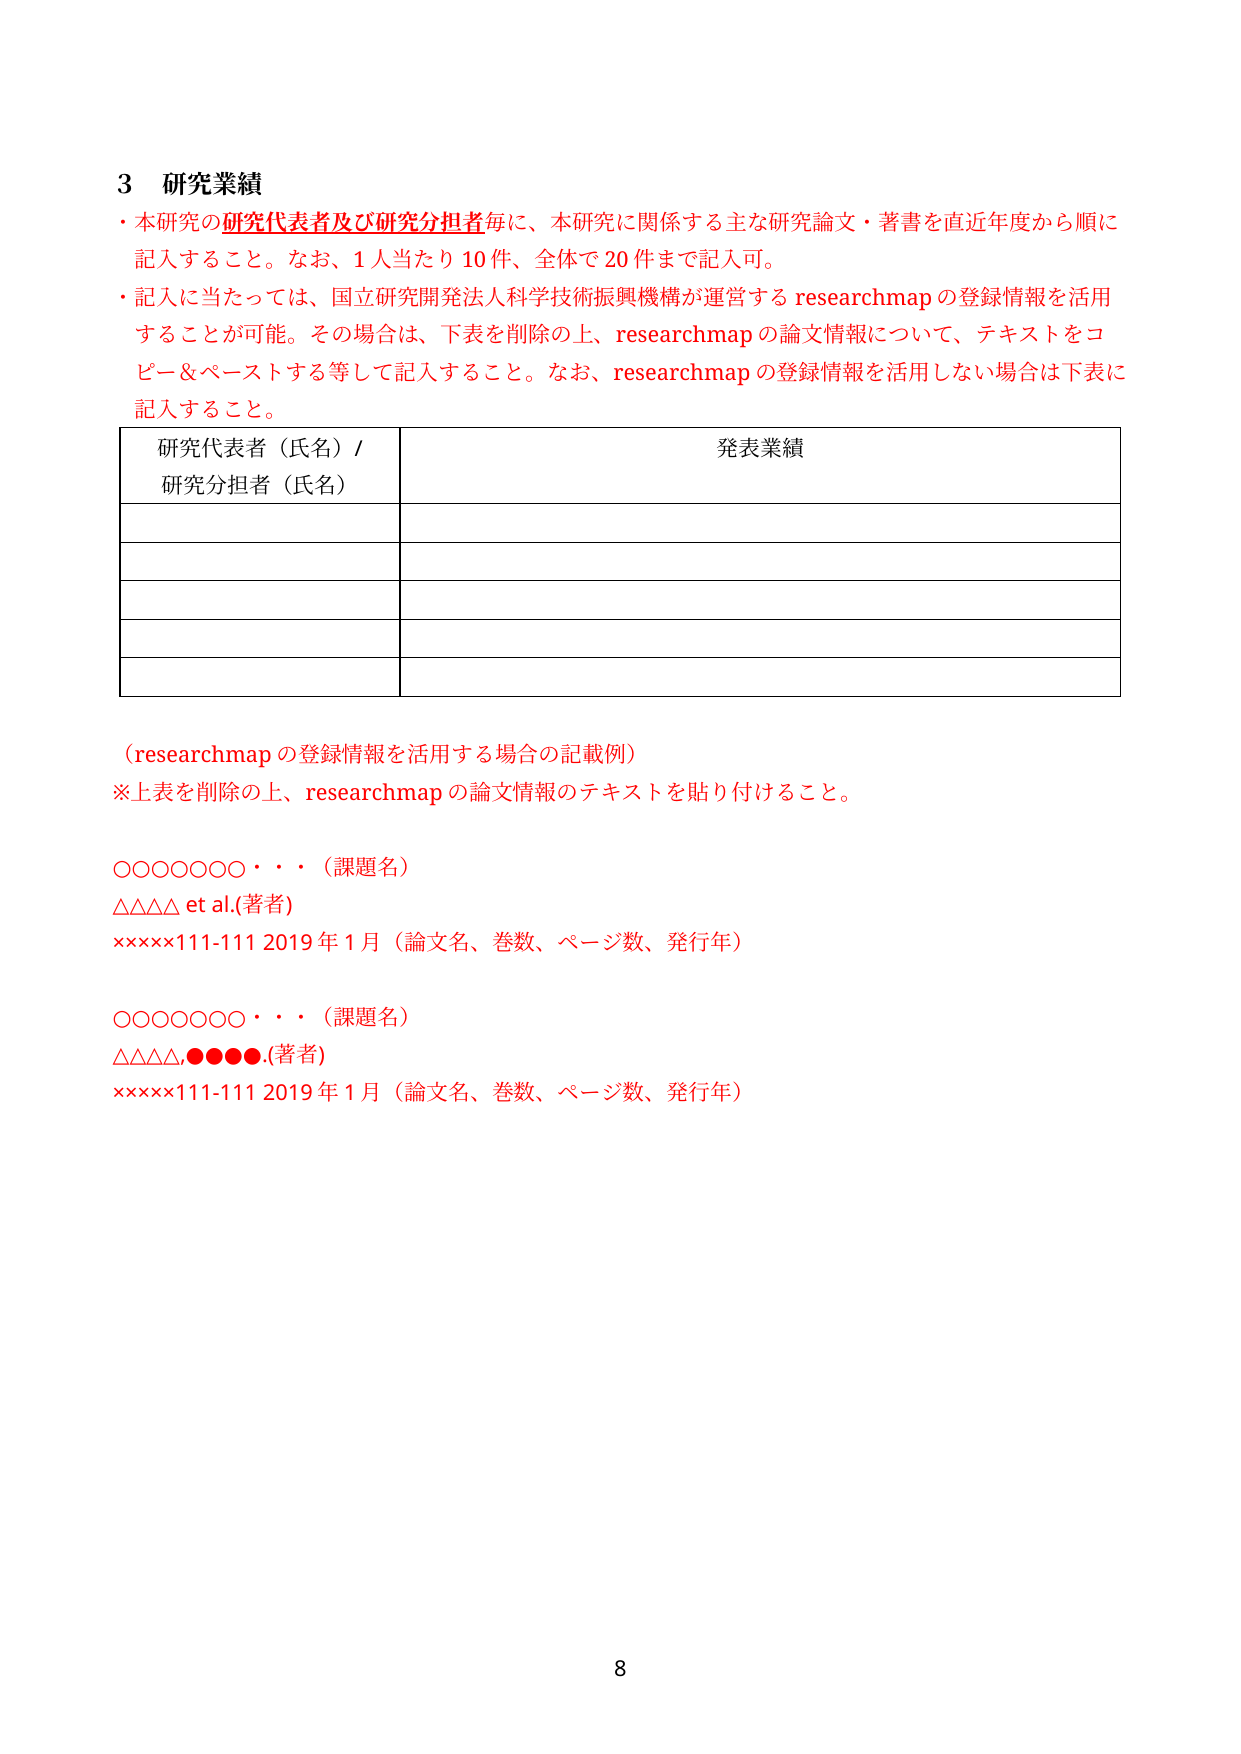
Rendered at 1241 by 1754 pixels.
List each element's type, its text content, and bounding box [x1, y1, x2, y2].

text ３ 研究業績 [112, 164, 1128, 202]
table_cell [401, 581, 1120, 619]
text ・記入に当たっては、国立研究開発法人科学技術振興機構が運営するresearchmapの登録情報を活用することが可能。その場合は、下表を削除の上、researchmapの論文情報について、テキストをコピー＆ペーストする等して記入すること。なお、researchmapの登録情報を活用しない場合は下表に記入すること。 [112, 277, 1128, 427]
table_cell [121, 658, 399, 696]
text ×××××111-111 2019年1月（論文名、巻数、ページ数、発行年） [112, 1072, 1128, 1109]
table_cell [121, 620, 399, 657]
table_cell [401, 543, 1120, 580]
text ※上表を削除の上、researchmapの論文情報のテキストを貼り付けること。 [112, 772, 1128, 809]
text ・本研究の研究代表者及び研究分担者毎に、本研究に関係する主な研究論文・著書を直近年度から順に記入すること。なお、1人当たり10件、全体で20件まで記入可。 [112, 202, 1128, 277]
table_header 研究代表者（氏名）/ 研究分担者（氏名） [121, 428, 399, 503]
text ×××××111-111 2019年1月（論文名、巻数、ページ数、発行年） [112, 922, 1128, 959]
table_cell [401, 504, 1120, 542]
table_cell [401, 620, 1120, 657]
text （researchmapの登録情報を活用する場合の記載例） [112, 734, 1128, 772]
table_cell [121, 504, 399, 542]
table_cell [401, 658, 1120, 696]
text △△△△ et al.(著者) [112, 884, 1128, 922]
table_cell [121, 543, 399, 580]
table_cell [121, 581, 399, 619]
table_header 発表業績 [401, 428, 1120, 503]
text △△△△,●●●●.(著者) [112, 1034, 1128, 1072]
text ○○○○○○○・・・（課題名） [112, 997, 1128, 1034]
text ○○○○○○○・・・（課題名） [112, 847, 1128, 884]
